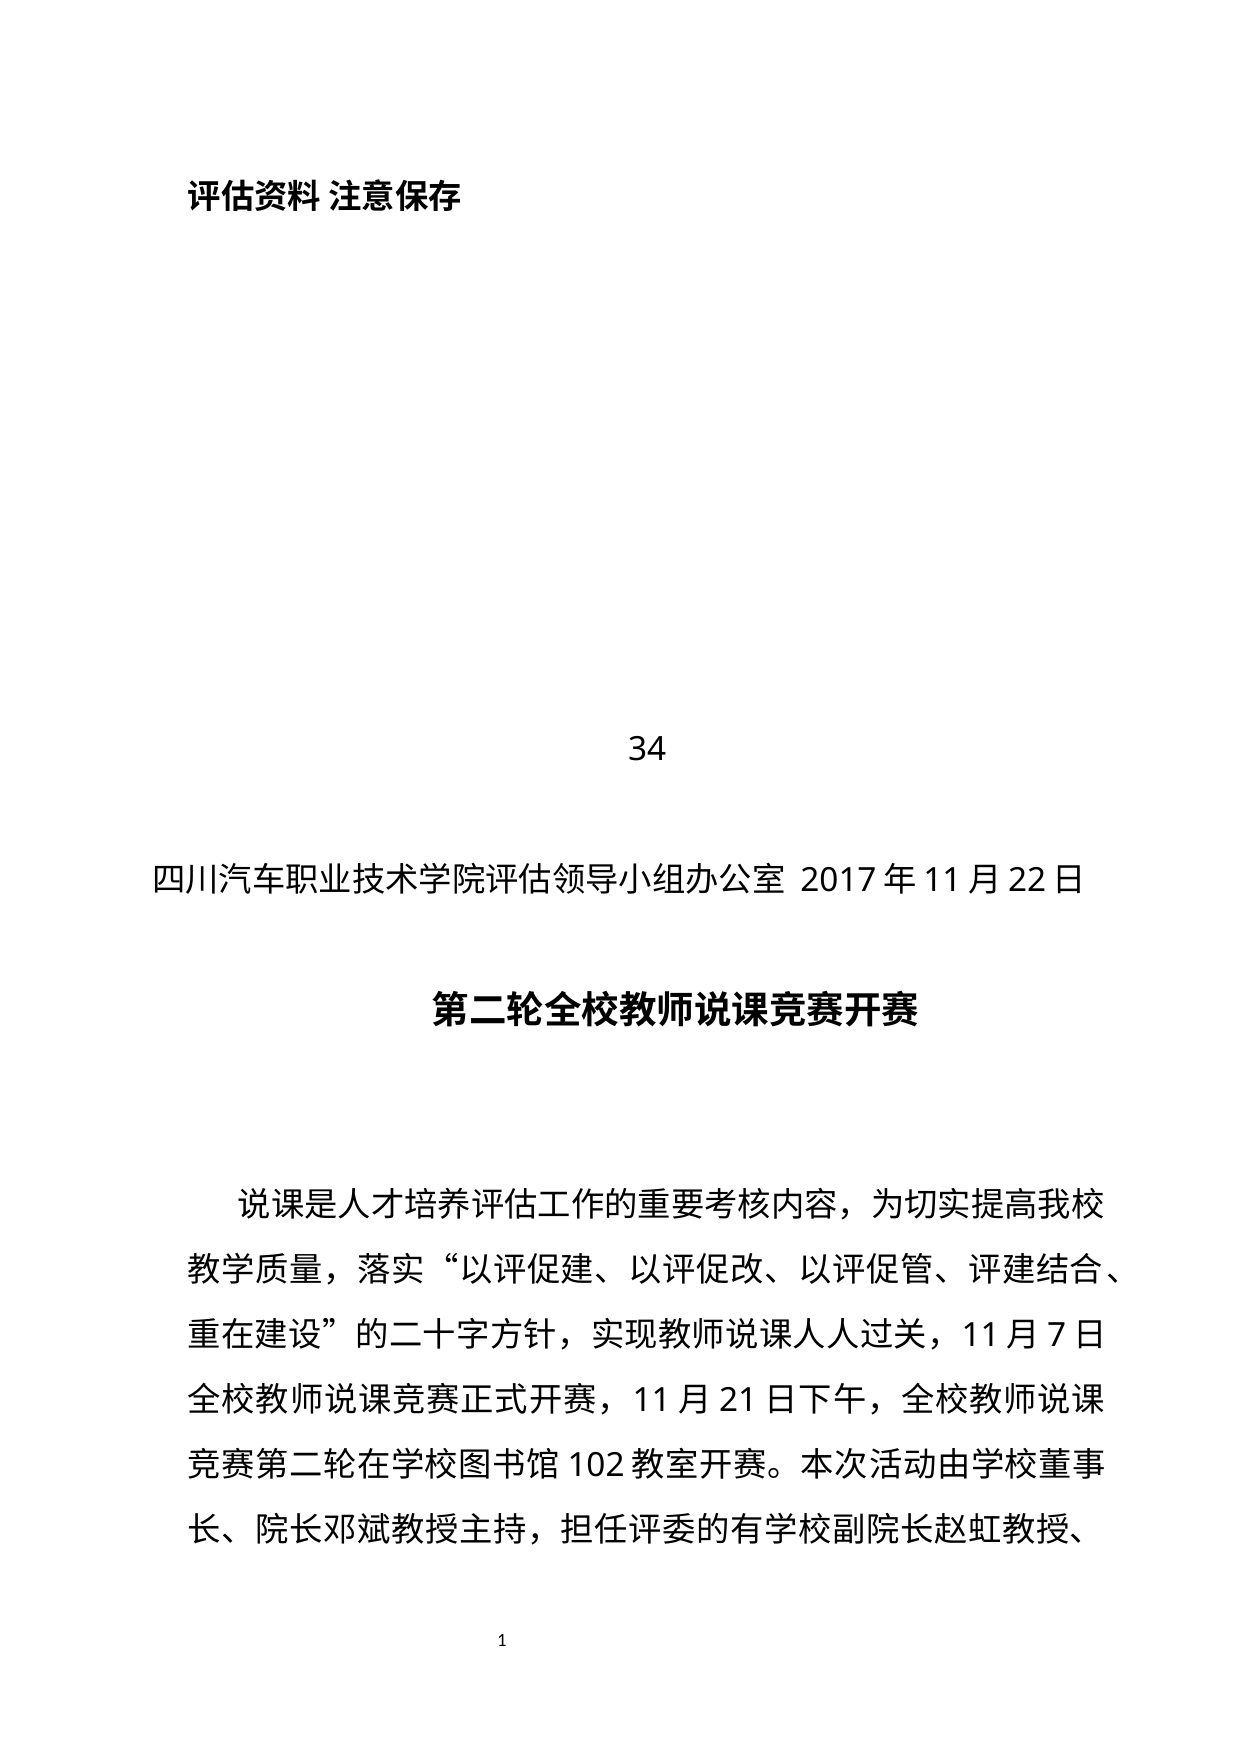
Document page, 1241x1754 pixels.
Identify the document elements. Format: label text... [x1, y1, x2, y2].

text 四川汽车职业技术学院评估领导小组办公室 2017年11月22日 [143, 844, 1106, 909]
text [187, 1169, 1106, 1559]
text 评估资料 注意保存 [187, 162, 1106, 227]
text 第二轮全校教师说课竞赛开赛 [187, 974, 1106, 1039]
text 34 [187, 714, 1106, 779]
